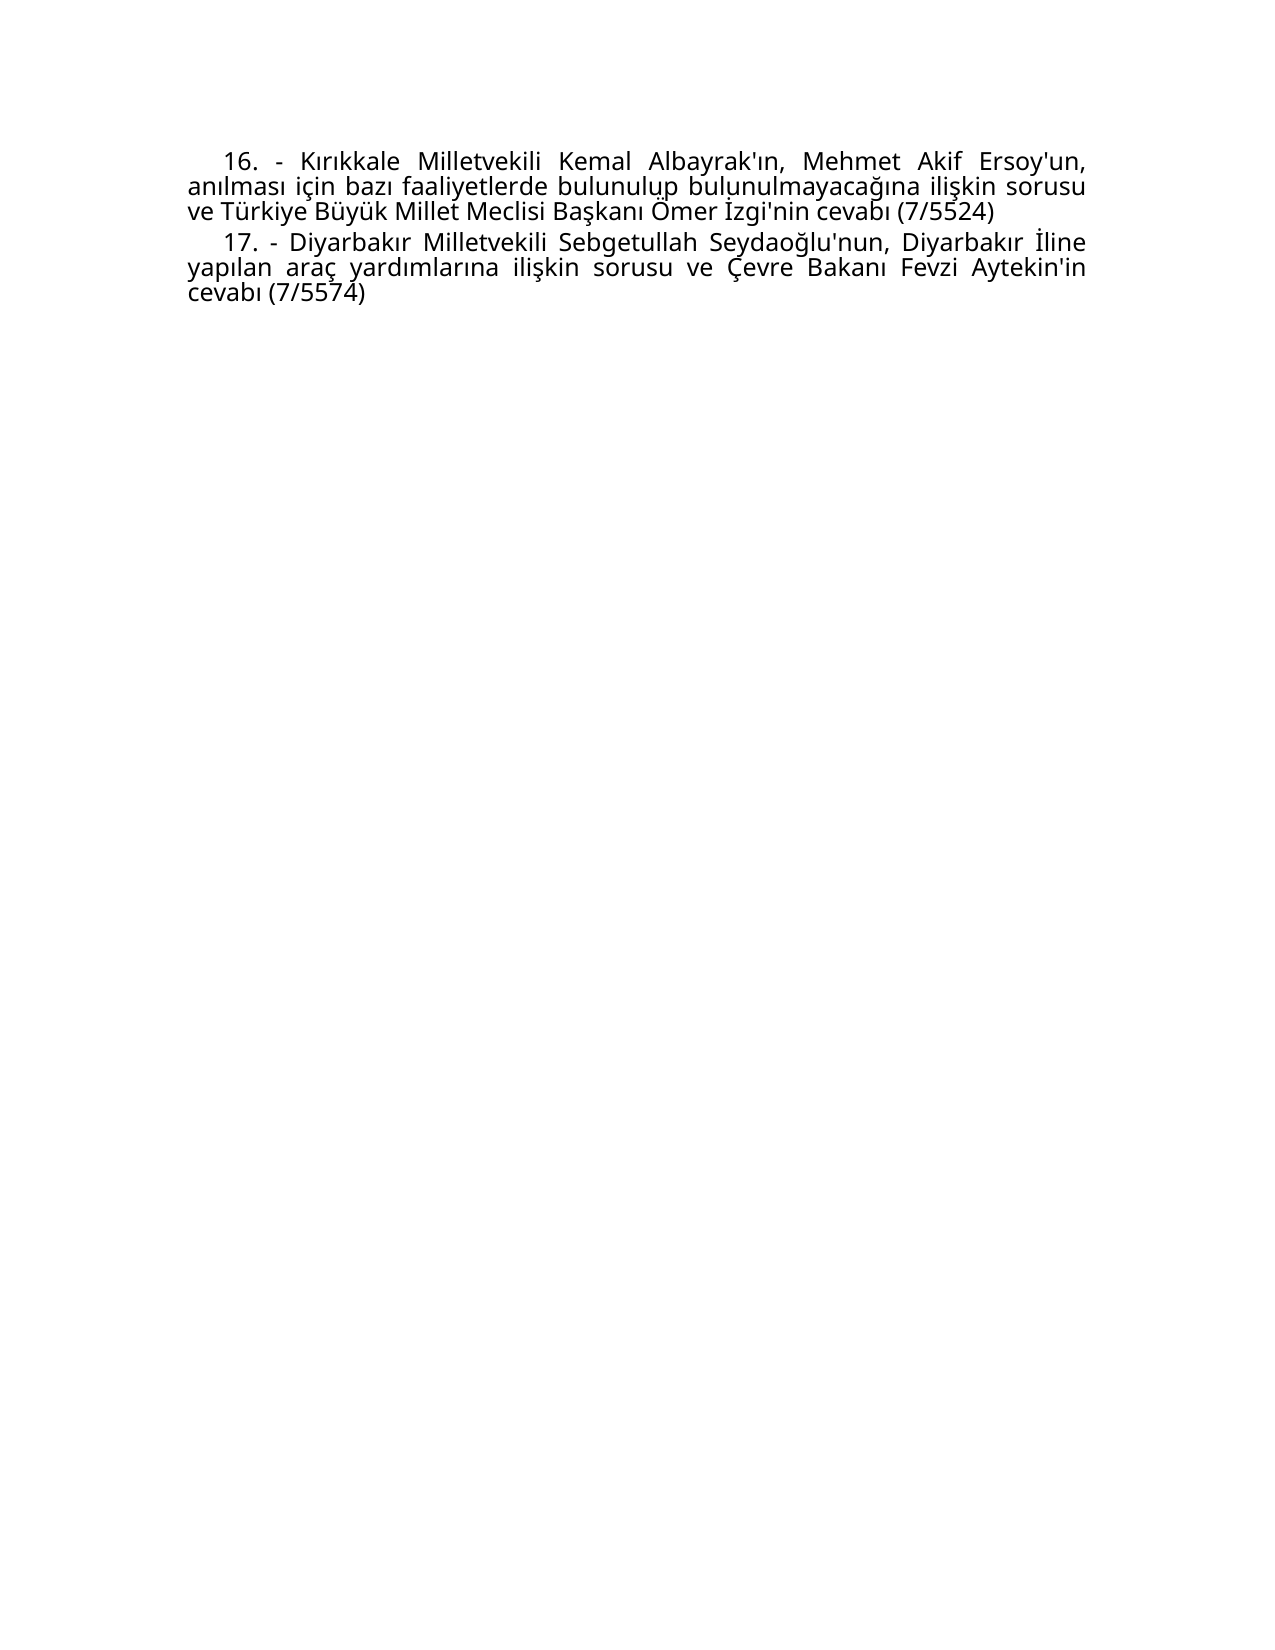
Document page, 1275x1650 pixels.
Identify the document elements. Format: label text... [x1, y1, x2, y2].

text 16. - Kırıkkale Milletvekili Kemal Albayrak'ın, Mehmet Akif Ersoy'un, anılması için bazı faaliyetlerde bulunulup bulunulmayacağına ilişkin sorusu ve Türkiye Büyük Millet Meclisi Başkanı Ömer İzgi'nin cevabı (7/5524) [187, 150, 1087, 225]
text 17. - Diyarbakır Milletvekili Sebgetullah Seydaoğlu'nun, Diyarbakır İline yapılan araç yardımlarına ilişkin sorusu ve Çevre Bakanı Fevzi Aytekin'in cevabı (7/5574) [187, 231, 1087, 306]
